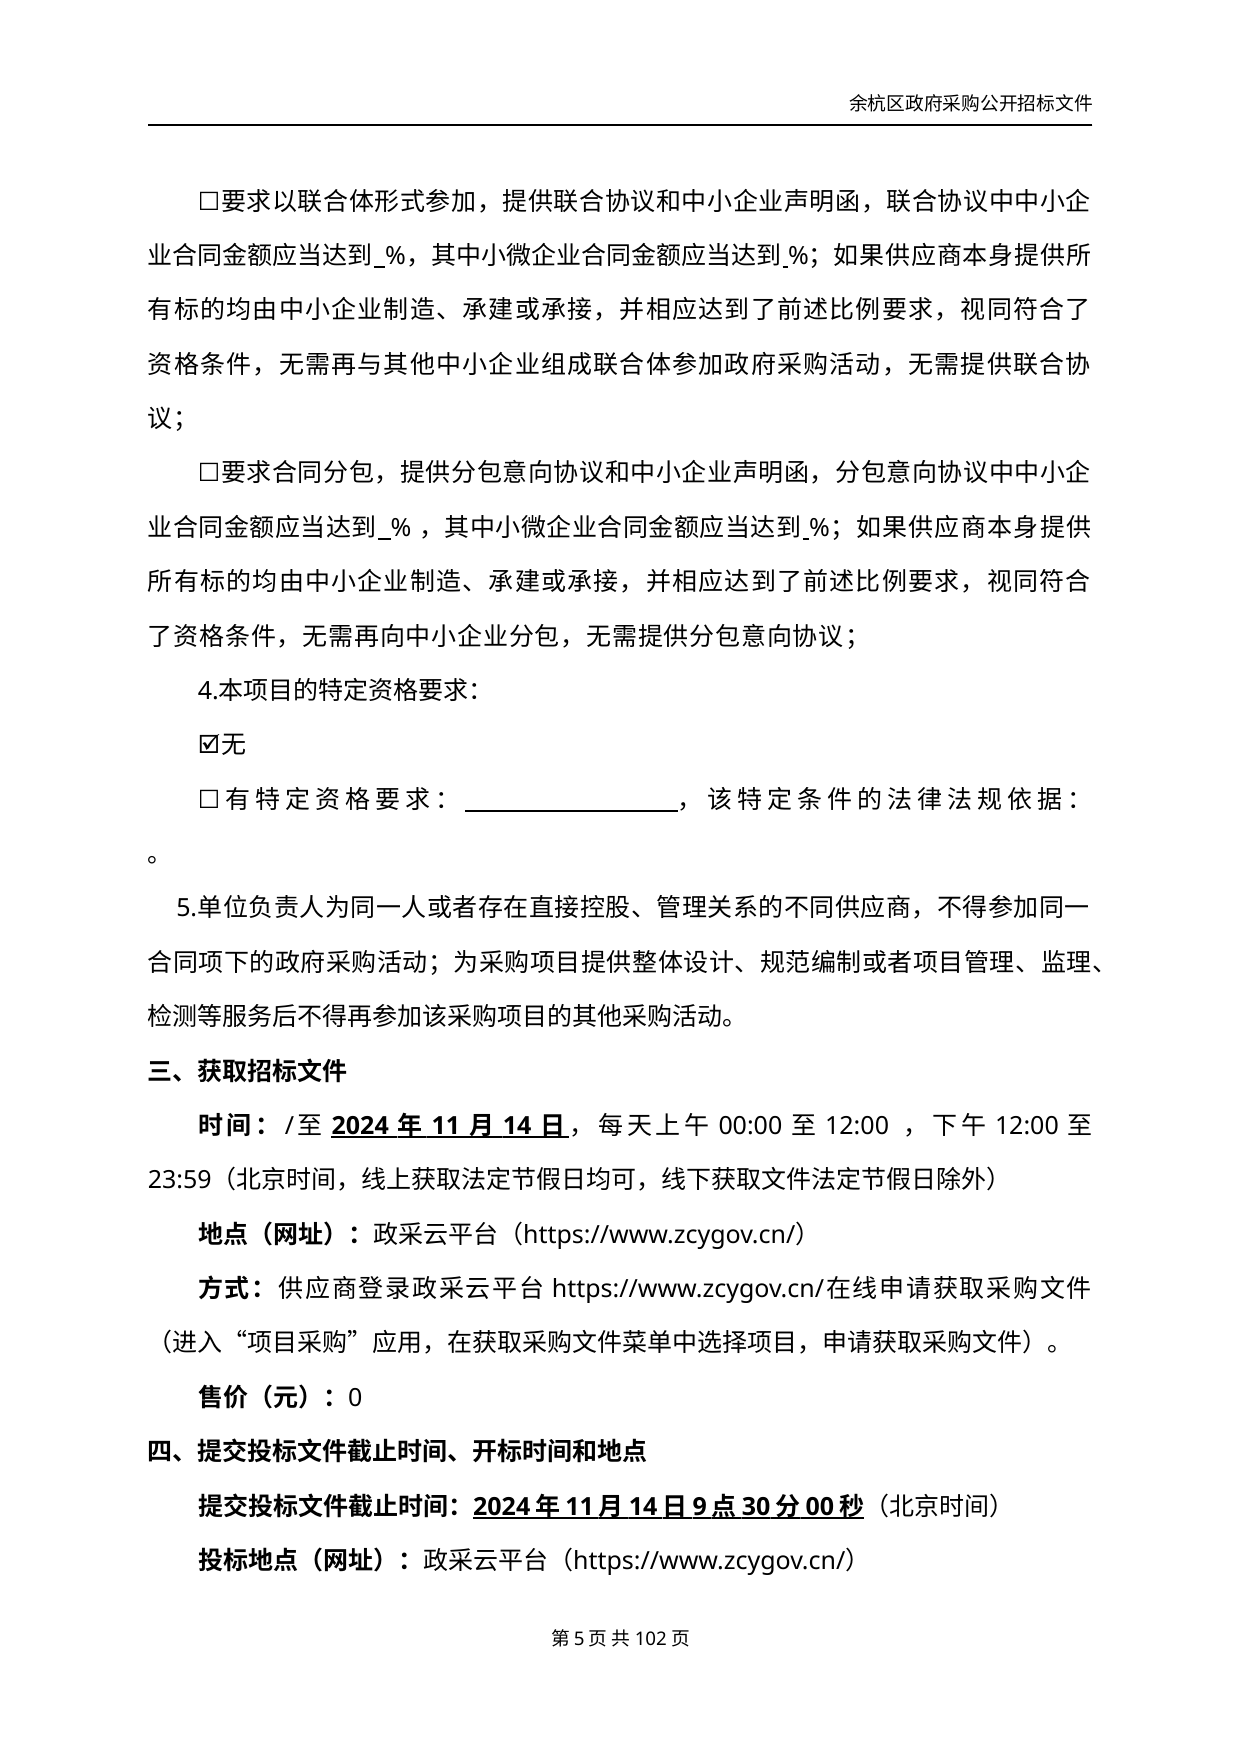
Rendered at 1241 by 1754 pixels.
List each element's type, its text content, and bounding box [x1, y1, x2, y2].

text 方式：供应商登录政采云平台https://www.zcygov.cn/在线申请获取采购文件（进入“项目采购”应用，在获取采购文件菜单中选择项目，申请获取采购文件）。 [148, 1268, 1092, 1359]
text 四、提交投标文件截止时间、开标时间和地点 [148, 1432, 1092, 1468]
text 无 [148, 725, 1092, 761]
text 时间：/至2024年11月14日，每天上午00:00至12:00 ，下午12:00至23:59（北京时间，线上获取法定节假日均可，线下获取文件法定节假日除外） [148, 1105, 1092, 1196]
text 地点（网址）：政采云平台（https://www.zcygov.cn/） [148, 1214, 1092, 1250]
list 5.单位负责人为同一人或者存在直接控股、管理关系的不同供应商，不得参加同一合同项下的政府采购活动；为采购项目提供整体设计、规范编制或者项目管理、监理、检测等服务后不得再参加该采购项目的其他采购活动。 [148, 888, 1092, 1033]
text 提交投标文件截止时间：2024年11月14日9点30分00秒（北京时间） [148, 1486, 1092, 1522]
list 本项目的特定资格要求： [148, 670, 1092, 707]
text ☐要求以联合体形式参加，提供联合协议和中小企业声明函，联合协议中中小企业合同金额应当达到 %，其中小微企业合同金额应当达到 %；如果供应商本身提供所有标的均由中小企业制造、承建或承接，并相应达到了前述比例要求，视同符合了资格条件，无需再与其他中小企业组成联合体参加政府采购活动，无需提供联合协议； [148, 181, 1092, 435]
text ☐有特定资格要求： ，该特定条件的法律法规依据： 。 [148, 779, 1092, 870]
text 售价（元）：0 [148, 1377, 1092, 1413]
text ☐要求合同分包，提供分包意向协议和中小企业声明函，分包意向协议中中小企业合同金额应当达到 % ，其中小微企业合同金额应当达到 %；如果供应商本身提供所有标的均由中小企业制造、承建或承接，并相应达到了前述比例要求，视同符合了资格条件，无需再向中小企业分包，无需提供分包意向协议； [148, 453, 1092, 652]
text 投标地点（网址）：政采云平台（https://www.zcygov.cn/） [148, 1540, 1092, 1577]
text 三、获取招标文件 [148, 1051, 1092, 1087]
